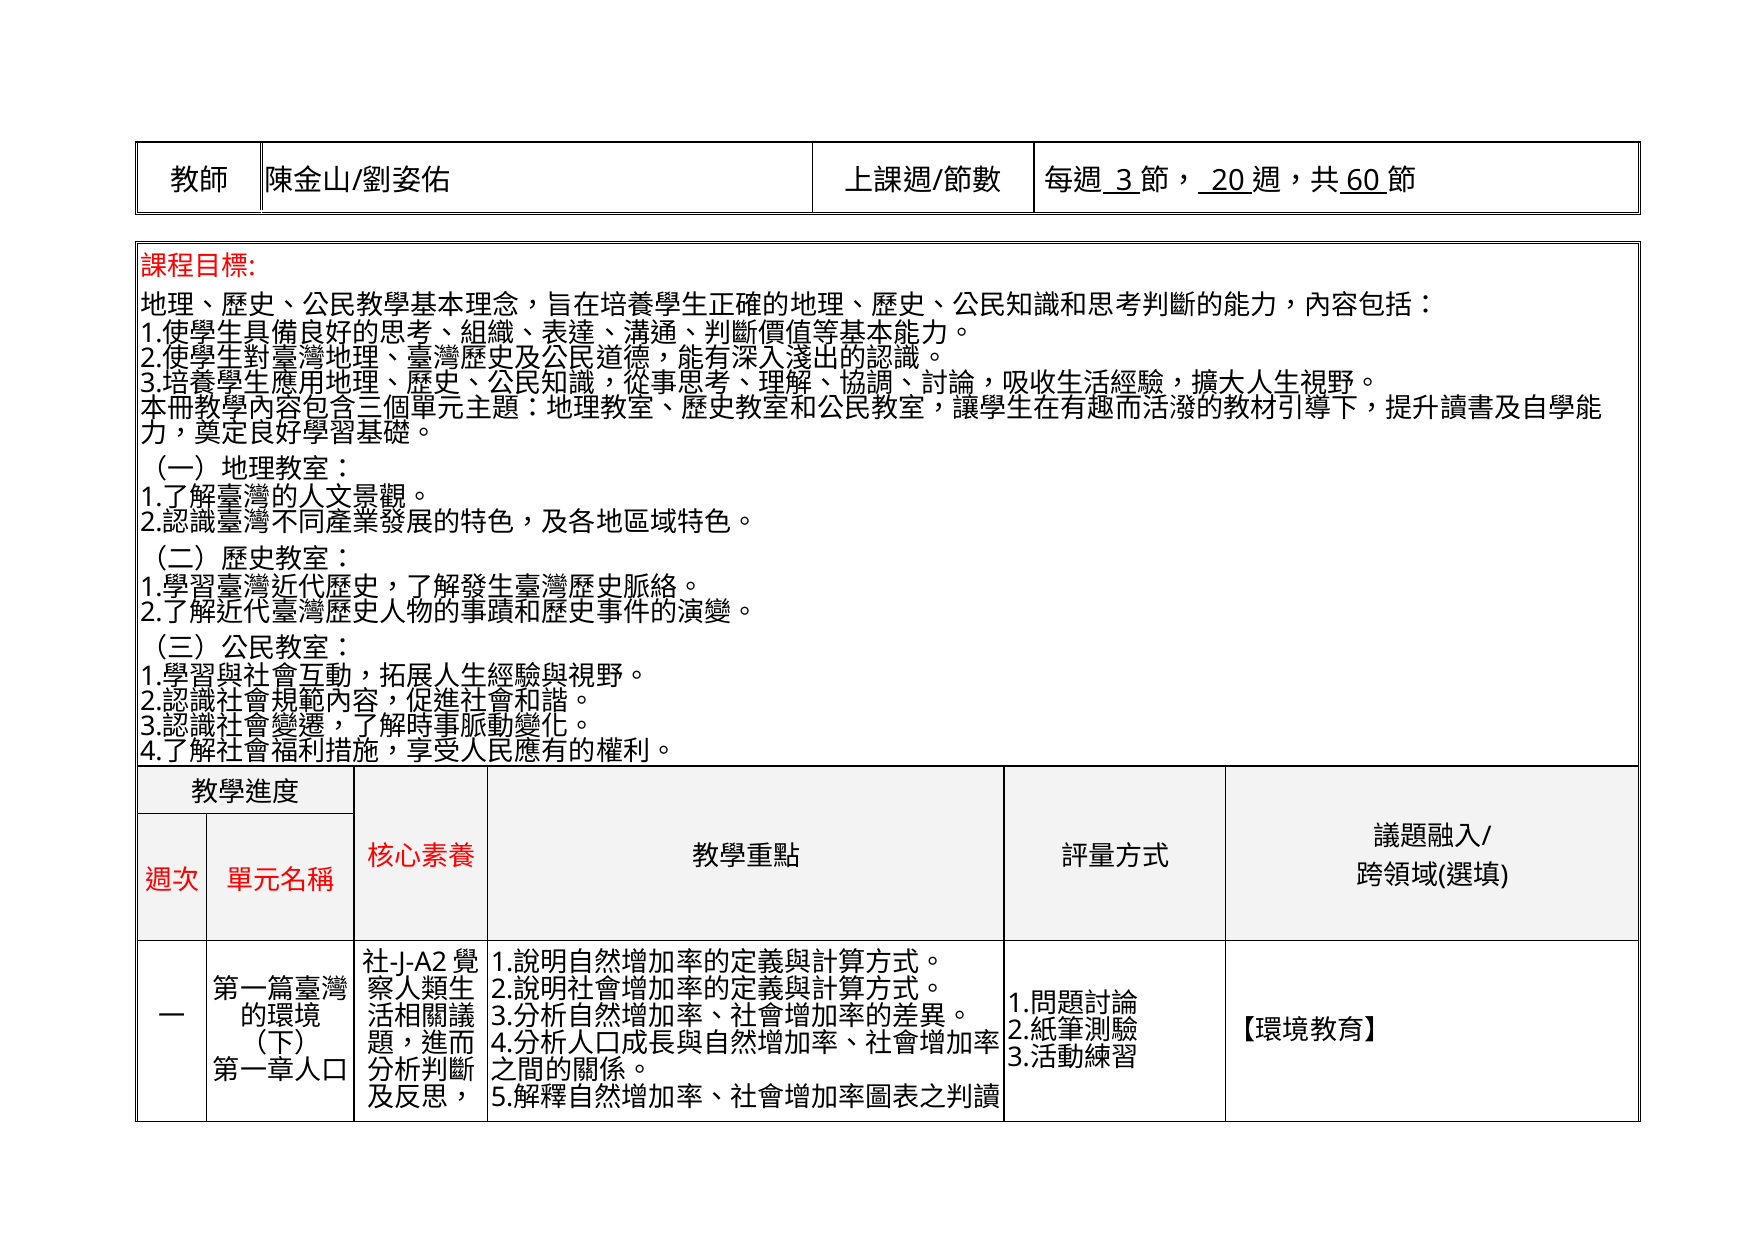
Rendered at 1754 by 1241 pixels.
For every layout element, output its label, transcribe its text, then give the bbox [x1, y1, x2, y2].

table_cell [355, 941, 487, 1121]
table_cell 議題融入/ 跨領域(選填) [1226, 767, 1638, 940]
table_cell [1005, 941, 1225, 1121]
table_cell 評量方式 [1005, 767, 1225, 940]
table_header 課程目標: 地理、歷史、公民教學基本理念，旨在培養學生正確的地理、歷史、公民知識和思考判斷的能力，內容包括： 1.使學生具備良好的思考、組織、表達、溝通、判斷價值等基本能力。 2.使學生對臺灣地理、臺灣歷史及公民道德，能有深入淺出的認識。 3.培養學生應用地理、歷史、公民知識，從事思考、理解、協調、討論，吸收生活經驗，擴大人生視野。 本冊教學內容包含三個單元主題：地理教室、歷史教室和公民教室，讓學生在有趣而活潑的教材引導下，提升讀書及自學能力，奠定良好學習基礎。 （一）地理教室： 1.了解臺灣的人文景觀。 2.認識臺灣不同產業發展的特色，及各地區域特色。 （二）歷史教室： 1.學習臺灣近代歷史，了解發生臺灣歷史脈絡。 2.了解近代臺灣歷史人物的事蹟和歷史事件的演變。 （三）公民教室： 1.學習與社會互動，拓展人生經驗與視野。 2.認識社會規範內容，促進社會和諧。 3.認識社會變遷，了解時事脈動變化。 4.了解社會福利措施，享受人民應有的權利。 [138, 244, 1638, 765]
table_cell 教學進度 [138, 767, 353, 813]
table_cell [488, 941, 1003, 1121]
table_cell 週次 [138, 814, 206, 940]
table_cell 單元名稱 [207, 814, 353, 940]
table_cell 陳金山/劉姿佑 [261, 143, 812, 212]
table_cell 第一篇臺灣的環境（下） 第一章人口 [207, 941, 353, 1121]
table_cell 教師 [138, 143, 261, 212]
table_cell 【環境教育】 [1226, 941, 1638, 1121]
table_cell 教學重點 [488, 767, 1003, 940]
table_cell 核心素養 [355, 767, 487, 940]
table_cell 上課週/節數 [813, 143, 1033, 212]
table_cell 一 [138, 941, 206, 1121]
table_cell 每週 3 節， 20 週，共 60 節 [1035, 143, 1638, 212]
